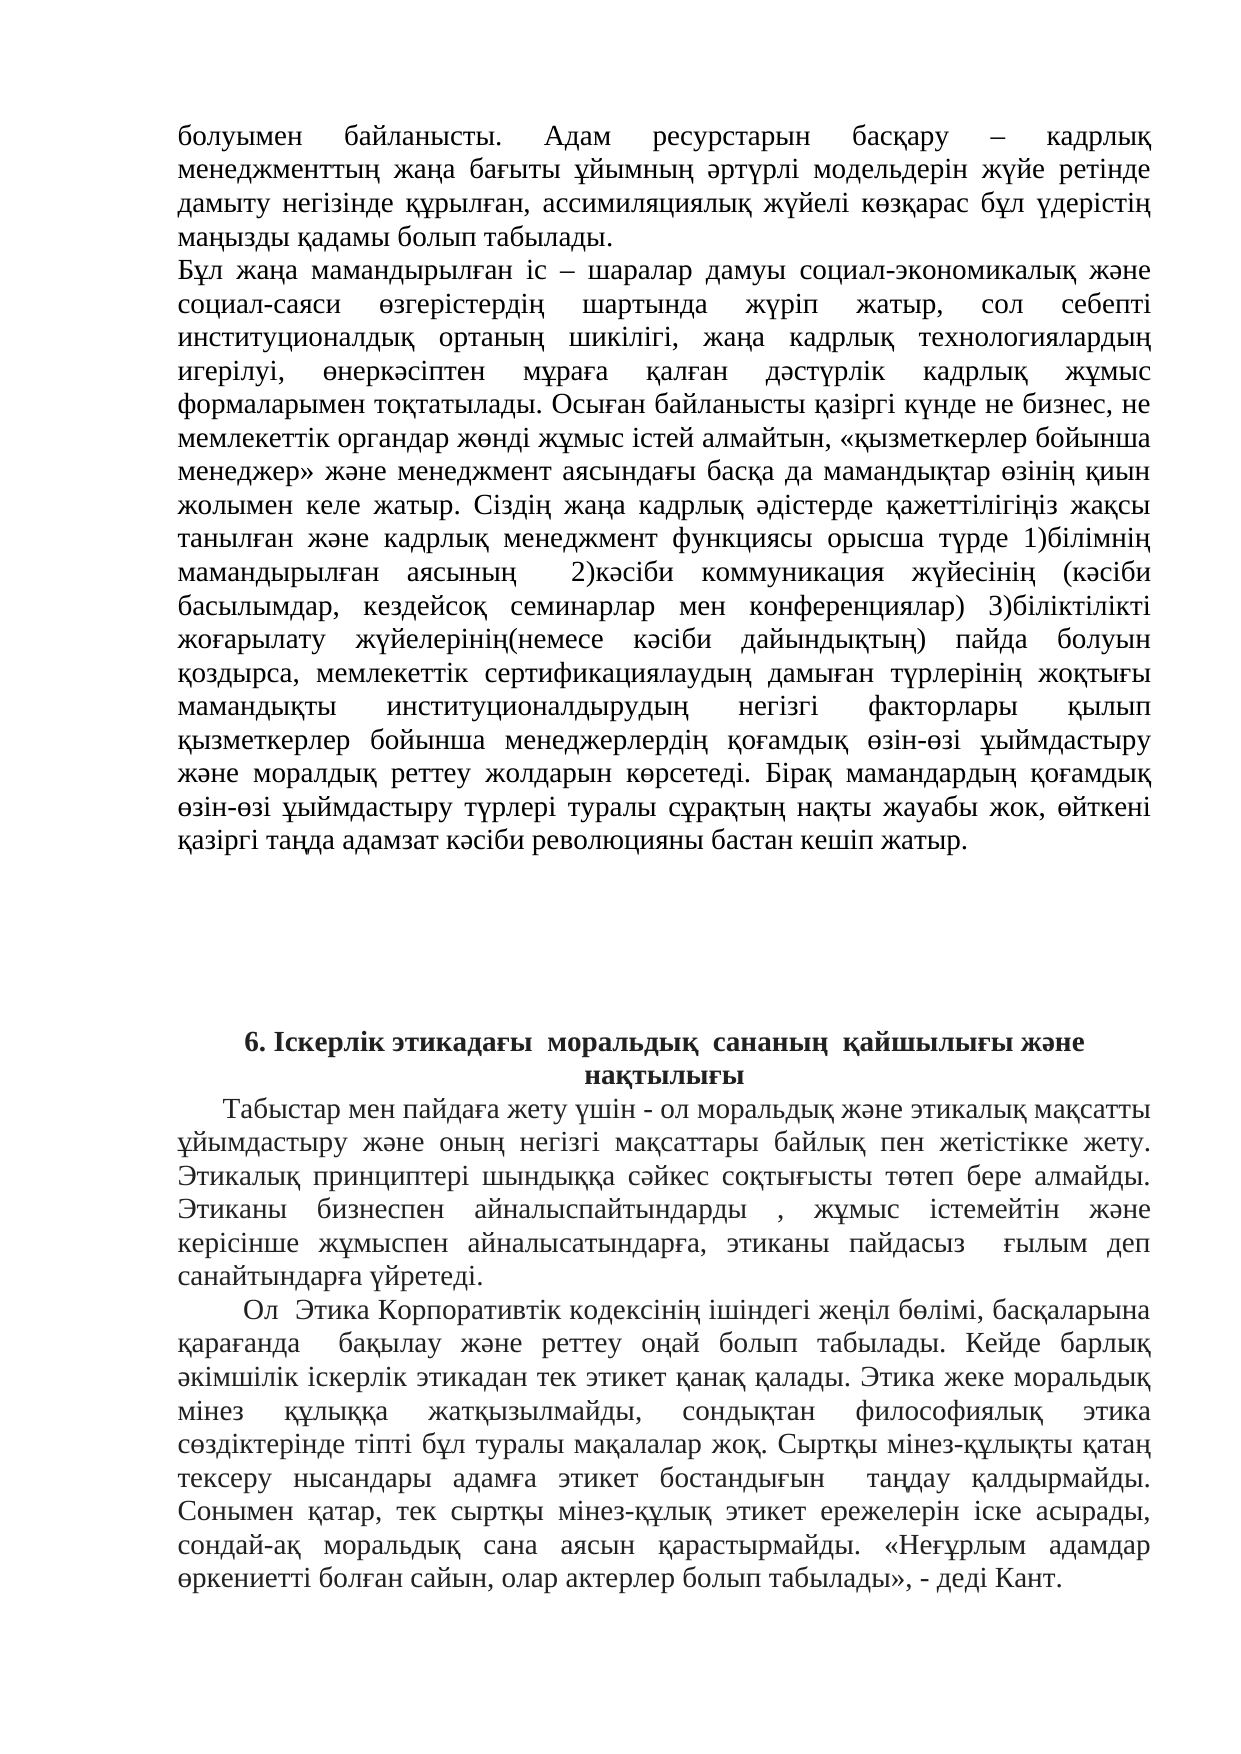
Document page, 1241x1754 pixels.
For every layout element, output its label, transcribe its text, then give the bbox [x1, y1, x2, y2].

text Бұл жаңа мамандырылған іс – шаралар дамуы социал-экономикалық және социал-саяси өзгерістердің шартында жүріп жатыр, сол себепті институционалдық ортаның шикілігі, жаңа кадрлық технологиялардың игерілуі, өнеркәсіптен мұраға қалған дәстүрлік кадрлық жұмыс формаларымен тоқтатылады. Осыған байланысты қазіргі күнде не бизнес, не мемлекеттік органдар жөнді жұмыс істей алмайтын, «қызметкерлер бойынша менеджер» және менеджмент аясындағы басқа да мамандықтар өзінің қиын жолымен келе жатыр. Сіздің жаңа кадрлық әдістерде қажеттілігіңіз жақсы танылған және кадрлық менеджмент функциясы орысша түрде 1)білімнің мамандырылған аясының 2)кәсіби коммуникация жүйесінің (кәсіби басылымдар, кездейсоқ семинарлар мен конференциялар) 3)біліктілікті жоғарылату жүйелерінің(немесе кәсіби дайындықтың) пайда болуын қоздырса, мемлекеттік сертификациялаудың дамыған түрлерінің жоқтығы мамандықты институционалдырудың негізгі факторлары қылып қызметкерлер бойынша менеджерлердің қоғамдық өзін-өзі ұыймдастыру және моралдық реттеу жолдарын көрсетеді. Бірақ мамандардың қоғамдық өзін-өзі ұыймдастыру түрлері туралы сұрақтың нақты жауабы жок, өйткені қазіргі таңда адамзат кәсіби революцияны бастан кешіп жатыр. [177, 252, 1152, 856]
text Ол Этика Корпоративтік кодексінің ішіндегі жеңіл бөлімі, басқаларына қарағанда бақылау және реттеу оңай болып табылады. Кейде барлық әкімшілік іскерлік этикадан тек этикет қанақ қалады. Этика жеке моральдық мінез құлыққа жатқызылмайды, сондықтан философиялық этика сөздіктерінде тіпті бұл туралы мақалалар жоқ. Сыртқы мінез-құлықты қатаң тексеру нысандары адамға этикет бостандығын таңдау қалдырмайды. Сонымен қатар, тек сыртқы мінез-құлық этикет ережелерін іске асырады, сондай-ақ моральдық сана аясын қарастырмайды. «Неғұрлым адамдар өркениетті болған сайын, олар актерлер болып табылады», - деді Кант. [177, 1292, 1152, 1594]
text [177, 118, 1152, 252]
text 6. Іскерлік этикадағы моральдық сананың қайшылығы және нақтылығы [177, 1024, 1152, 1091]
text Табыстар мен пайдаға жету үшін - ол моральдық және этикалық мақсатты ұйымдастыру және оның негізгі мақсаттары байлық пен жетістікке жету. Этикалық принциптері шындыққа сәйкес соқтығысты төтеп бере алмайды. Этиканы бизнеспен айналыспайтындарды , жұмыс істемейтін және керісінше жұмыспен айналысатындарға, этиканы пайдасыз ғылым деп санайтындарға үйретеді. [177, 1091, 1152, 1292]
